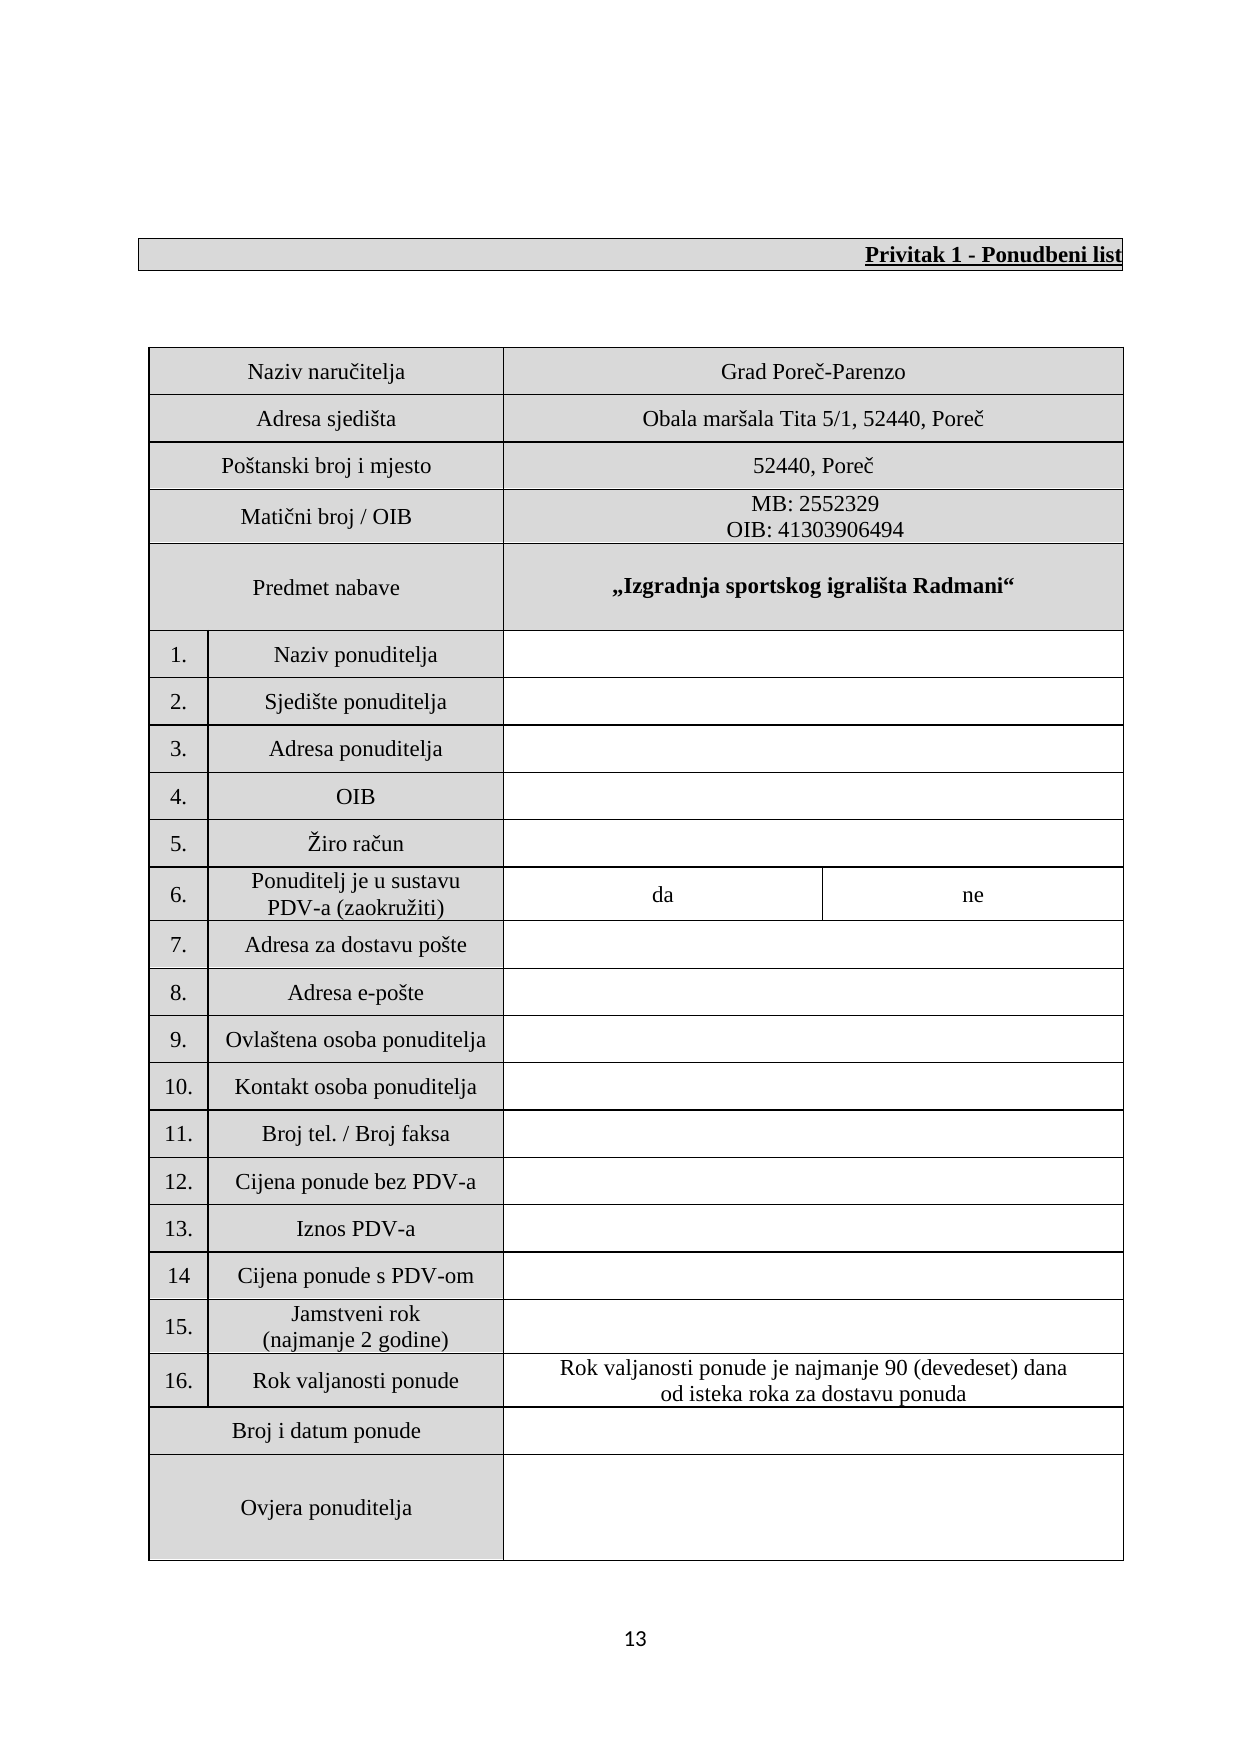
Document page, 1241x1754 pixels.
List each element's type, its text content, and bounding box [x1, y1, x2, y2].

table_cell Broj tel. / Broj faksa [209, 1111, 503, 1157]
table_cell [504, 1300, 1123, 1352]
table_cell Matični broj / OIB [150, 490, 503, 542]
table_cell [504, 678, 1123, 724]
table_cell „Izgradnja sportskog igrališta Radmani“ [504, 544, 1123, 630]
table_cell 10. [150, 1063, 207, 1109]
table_header Naziv naručitelja [150, 348, 503, 394]
table_cell 8. [150, 969, 207, 1015]
table_cell [504, 1063, 1123, 1109]
table_cell [504, 969, 1123, 1015]
table_cell Broj i datum ponude [150, 1408, 503, 1454]
table_cell [504, 726, 1123, 772]
table_cell MB: 2552329 OIB: 41303906494 [504, 490, 1123, 542]
table_cell 5. [150, 820, 207, 866]
table_cell Obala maršala Tita 5/1, 52440, Poreč [504, 395, 1123, 441]
table_cell Cijena ponude s PDV-om [209, 1253, 503, 1298]
table_cell 3. [150, 726, 207, 772]
table_cell Poštanski broj i mjesto [150, 443, 503, 488]
table_cell 9. [150, 1016, 207, 1062]
table_cell Adresa sjedišta [150, 395, 503, 441]
table_cell 6. [150, 868, 207, 920]
table_cell Iznos PDV-a [209, 1205, 503, 1251]
table_cell Adresa e-pošte [209, 969, 503, 1015]
table_cell da [504, 868, 822, 920]
table_cell [504, 820, 1123, 866]
table_cell Ovjera ponuditelja [150, 1455, 503, 1559]
table_cell Cijena ponude bez PDV-a [209, 1158, 503, 1204]
table_cell [504, 1408, 1123, 1454]
table_cell Žiro račun [209, 820, 503, 866]
table_cell [504, 1205, 1123, 1251]
table_cell Ponuditelj je u sustavu PDV-a (zaokružiti) [209, 868, 503, 920]
table_cell Rok valjanosti ponude je najmanje 90 (devedeset) dana od isteka roka za dostavu ponuda [504, 1354, 1123, 1406]
table_cell 15. [150, 1300, 207, 1352]
table_cell Naziv ponuditelja [209, 631, 503, 677]
table_cell 7. [150, 921, 207, 967]
table_cell Predmet nabave [150, 544, 503, 630]
table_cell [504, 1158, 1123, 1204]
table_cell [504, 1455, 1123, 1559]
table_cell 4. [150, 773, 207, 819]
table_cell 2. [150, 678, 207, 724]
table_cell 14 [150, 1253, 207, 1298]
table_cell [504, 631, 1123, 677]
table_cell OIB [209, 773, 503, 819]
table_cell [504, 921, 1123, 967]
table_cell Ovlaštena osoba ponuditelja [209, 1016, 503, 1062]
table_cell [504, 773, 1123, 819]
table_cell 12. [150, 1158, 207, 1204]
table_cell 16. [150, 1354, 207, 1406]
table_cell 52440, Poreč [504, 443, 1123, 488]
table_cell 13. [150, 1205, 207, 1251]
table_cell Kontakt osoba ponuditelja [209, 1063, 503, 1109]
table_cell 1. [150, 631, 207, 677]
table_cell Adresa za dostavu pošte [209, 921, 503, 967]
table_cell [504, 1111, 1123, 1157]
table_cell Sjedište ponuditelja [209, 678, 503, 724]
table_cell ne [823, 868, 1123, 920]
table_cell [504, 1016, 1123, 1062]
table_cell Jamstveni rok (najmanje 2 godine) [209, 1300, 503, 1352]
text Privitak 1 - Ponudbeni list [139, 239, 1122, 270]
table_cell [504, 1253, 1123, 1298]
table_cell Rok valjanosti ponude [209, 1354, 503, 1406]
table_cell 11. [150, 1111, 207, 1157]
table_cell Adresa ponuditelja [209, 726, 503, 772]
table_header Grad Poreč-Parenzo [504, 348, 1123, 394]
